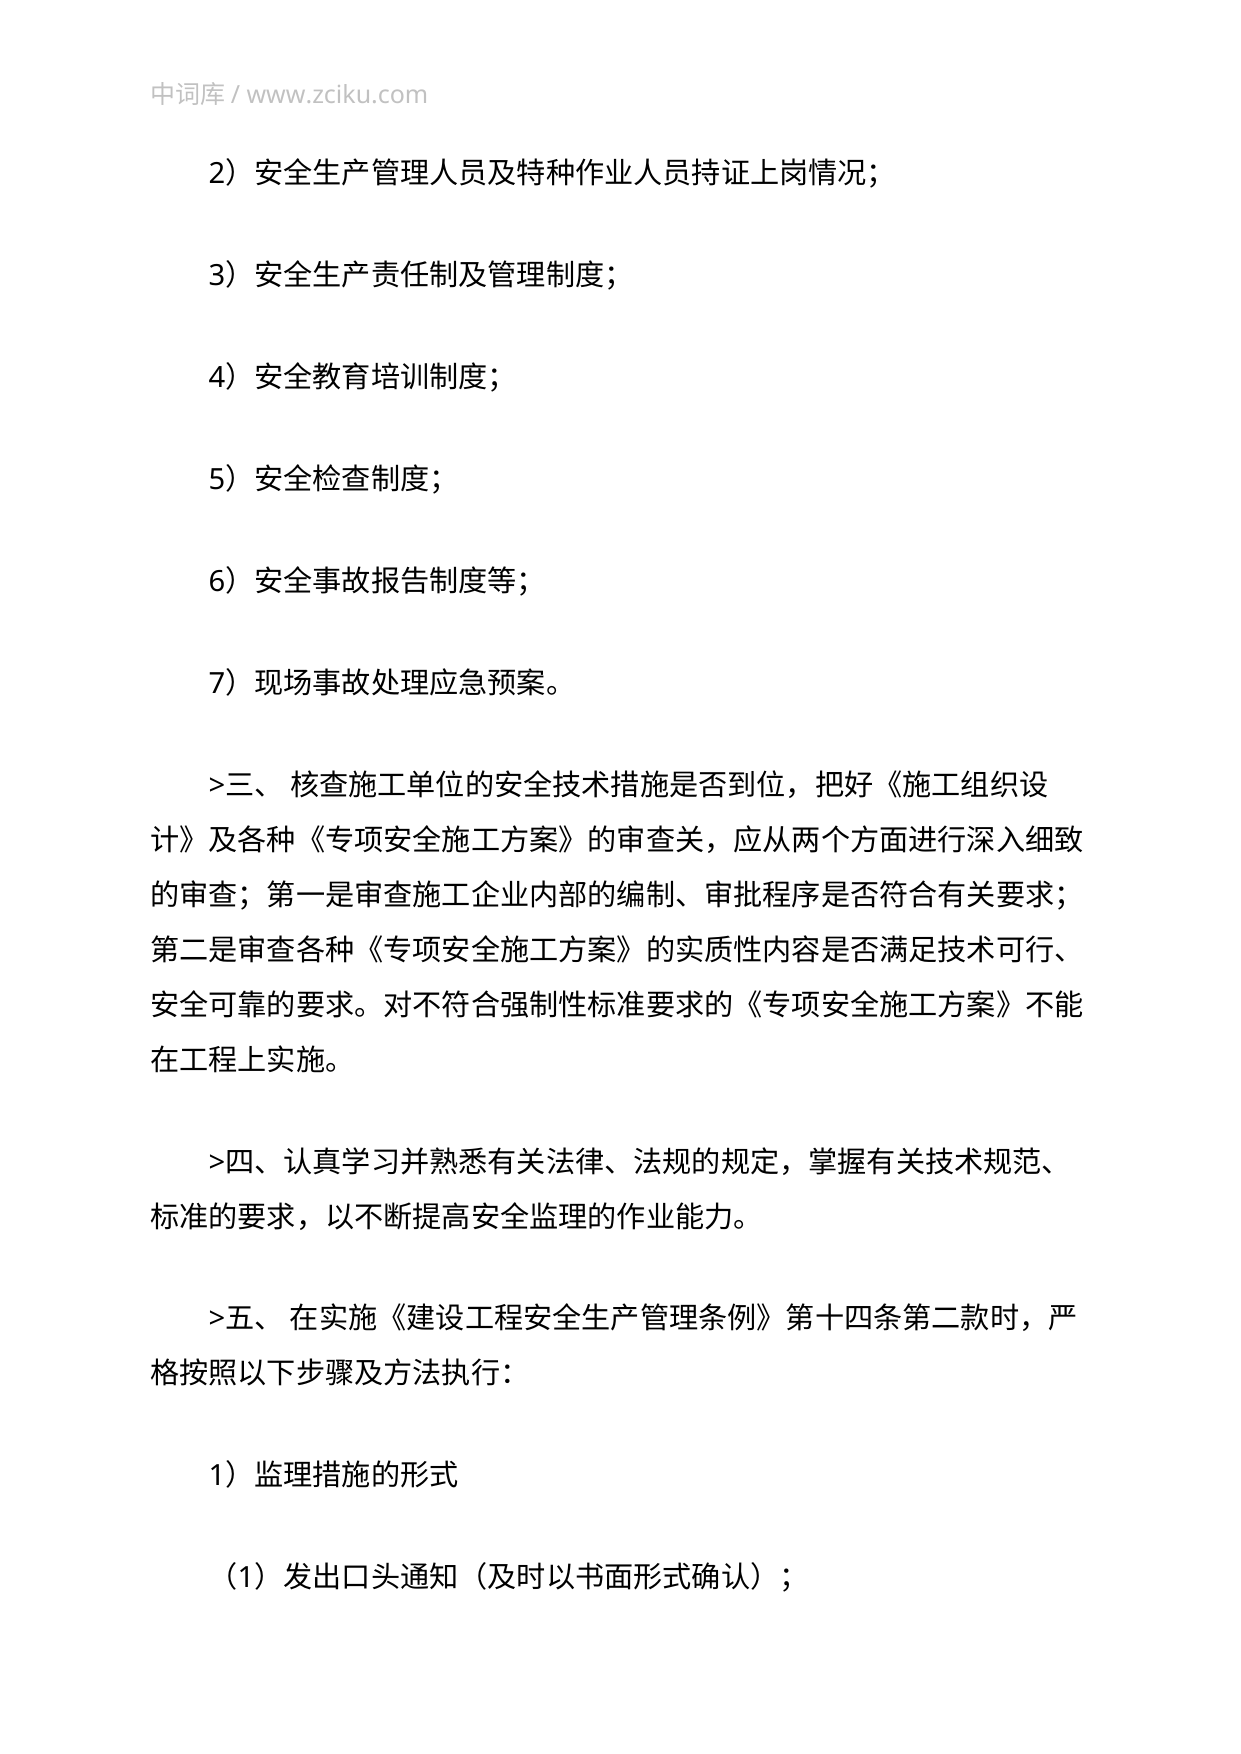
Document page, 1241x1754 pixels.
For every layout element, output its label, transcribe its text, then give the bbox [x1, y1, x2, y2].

text 2）安全生产管理人员及特种作业人员持证上岗情况； [150, 150, 1090, 192]
text >三、 核查施工单位的安全技术措施是否到位，把好《施工组织设计》及各种《专项安全施工方案》的审查关，应从两个方面进行深入细致的审查；第一是审查施工企业内部的编制、审批程序是否符合有关要求；第二是审查各种《专项安全施工方案》的实质性内容是否满足技术可行、安全可靠的要求。对不符合强制性标准要求的《专项安全施工方案》不能在工程上实施。 [150, 762, 1090, 1079]
text 5）安全检查制度； [150, 456, 1090, 498]
text 4）安全教育培训制度； [150, 354, 1090, 396]
text >五、 在实施《建设工程安全生产管理条例》第十四条第二款时，严格按照以下步骤及方法执行： [150, 1295, 1090, 1392]
text 7）现场事故处理应急预案。 [150, 660, 1090, 702]
text 1）监理措施的形式 [150, 1452, 1090, 1494]
text （1）发出口头通知（及时以书面形式确认）； [150, 1554, 1090, 1596]
text 6）安全事故报告制度等； [150, 558, 1090, 600]
text 3）安全生产责任制及管理制度； [150, 252, 1090, 294]
text >四、认真学习并熟悉有关法律、法规的规定，掌握有关技术规范、标准的要求，以不断提高安全监理的作业能力。 [150, 1138, 1090, 1236]
